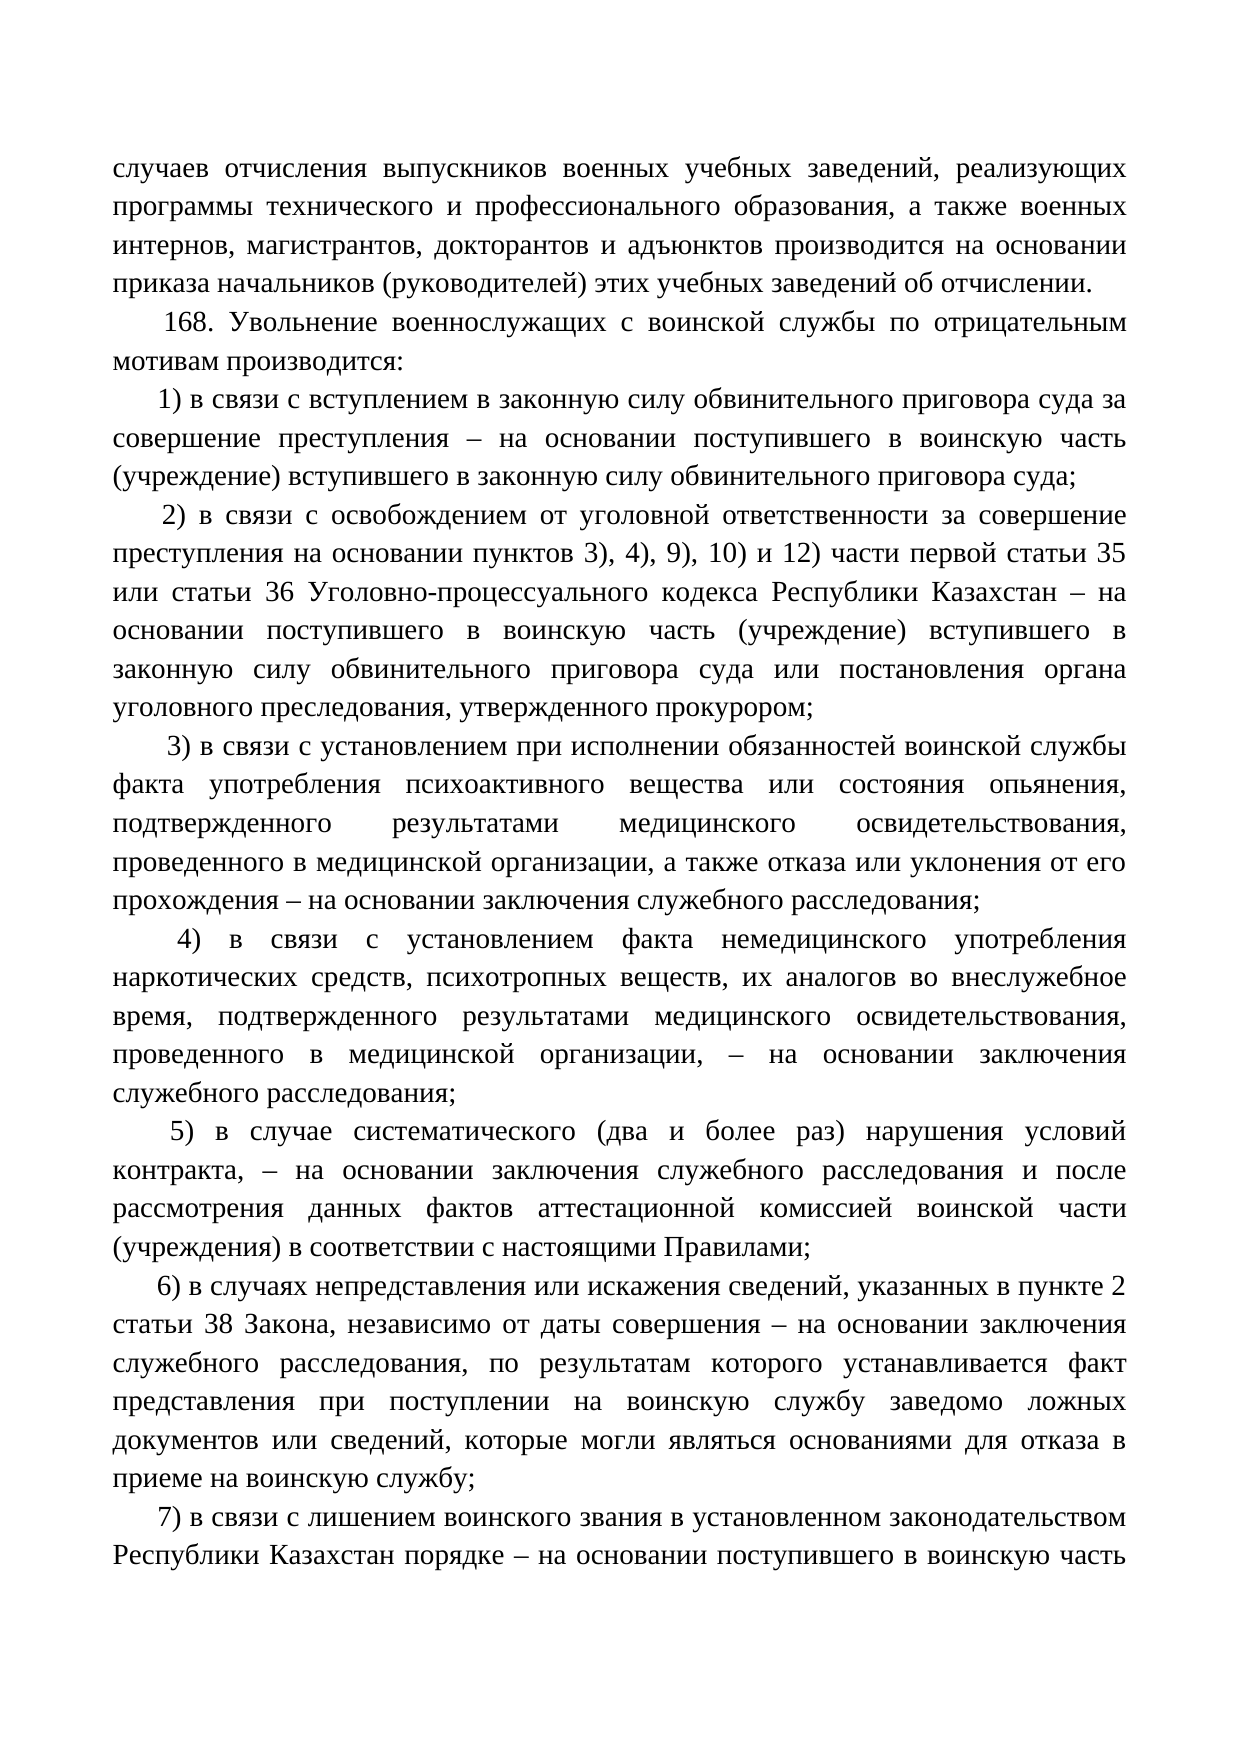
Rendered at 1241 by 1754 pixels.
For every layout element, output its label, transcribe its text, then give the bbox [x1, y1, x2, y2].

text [112, 150, 1128, 299]
text 1) в связи с вступлением в законную силу обвинительного приговора суда за совершение преступления – на основании поступившего в воинскую часть (учреждение) вступившего в законную силу обвинительного приговора суда; [112, 381, 1128, 492]
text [112, 1499, 1128, 1571]
text 6) в случаях непредставления или искажения сведений, указанных в пункте 2 статьи 38 Закона, независимо от даты совершения – на основании заключения служебного расследования, по результатам которого устанавливается факт представления при поступлении на воинскую службу заведомо ложных документов или сведений, которые могли являться основаниями для отказа в приеме на воинскую службу; [112, 1268, 1128, 1494]
text 2) в связи с освобождением от уголовной ответственности за совершение преступления на основании пунктов 3), 4), 9), 10) и 12) части первой статьи 35 или статьи 36 Уголовно-процессуального кодекса Республики Казахстан – на основании поступившего в воинскую часть (учреждение) вступившего в законную силу обвинительного приговора суда или постановления органа уголовного преследования, утвержденного прокурором; [112, 497, 1128, 723]
text 5) в случае систематического (два и более раз) нарушения условий контракта, – на основании заключения служебного расследования и после рассмотрения данных фактов аттестационной комиссией воинской части (учреждения) в соответствии с настоящими Правилами; [112, 1113, 1128, 1263]
text 3) в связи с установлением при исполнении обязанностей воинской службы факта употребления психоактивного вещества или состояния опьянения, подтвержденного результатами медицинского освидетельствования, проведенного в медицинской организации, а также отказа или уклонения от его прохождения – на основании заключения служебного расследования; [112, 728, 1128, 916]
text 4) в связи с установлением факта немедицинского употребления наркотических средств, психотропных веществ, их аналогов во внеслужебное время, подтвержденного результатами медицинского освидетельствования, проведенного в медицинской организации, – на основании заключения служебного расследования; [112, 921, 1128, 1108]
text 168. Увольнение военнослужащих с воинской службы по отрицательным мотивам производится: [112, 304, 1128, 376]
